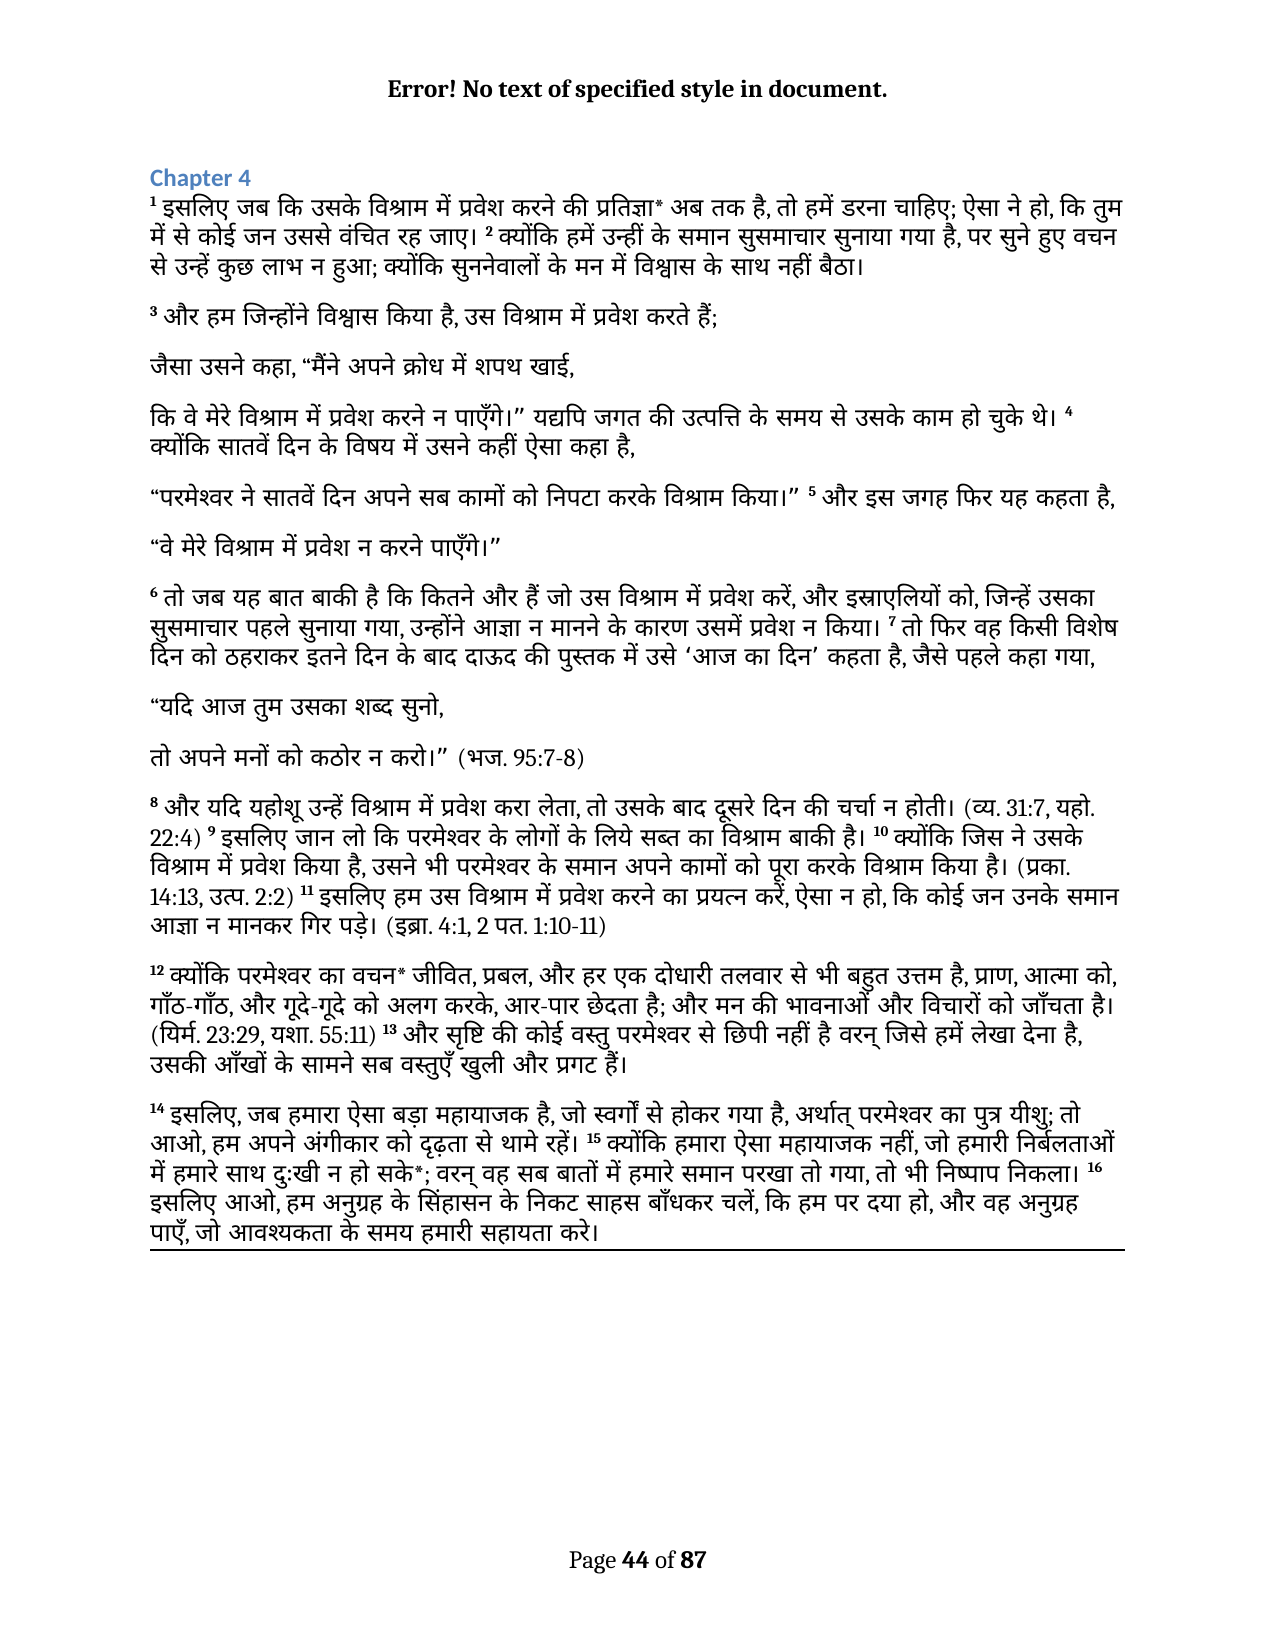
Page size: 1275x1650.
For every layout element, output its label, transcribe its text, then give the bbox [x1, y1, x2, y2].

text “यदि आज तुम उसका शब्द सुनो, [150, 693, 434, 722]
text “यदि आज तुम उसका शब्द सुनो, [416, 693, 1125, 722]
text 6 तो जब यह बात बाकी है कि कितने और हैं जो उस विश्राम में प्रवेश करें, और इस्राएलियों को, जिन्हें उसका सुसमाचार पहले सुनाया गया, उन्होंने आज्ञा न मानने के कारण उसमें प्रवेश न किया। 7 तो फिर वह किसी विशेष दिन को ठहराकर इतने दिन के बाद दाऊद की पुस्तक में उसे ‘आज का दिन’ कहता है, जैसे पहले कहा गया, [150, 583, 1125, 672]
text तो अपने मनों को कठोर न करो।” (भज. 95:7-8) [150, 743, 1125, 772]
text जैसा उसने कहा, “मैंने अपने क्रोध में शपथ खाई, [150, 353, 1125, 382]
text 14 इसलिए, जब हमारा ऐसा बड़ा महायाजक है, जो स्वर्गों से होकर गया है, अर्थात् परमेश्‍वर का पुत्र यीशु; तो आओ, हम अपने अंगीकार को दृढ़ता से थामे रहें। 15 क्योंकि हमारा ऐसा महायाजक नहीं, जो हमारी निर्बलताओं में हमारे साथ दुःखी न हो सके*; वरन् वह सब बातों में हमारे समान परखा तो गया, तो भी निष्पाप निकला। 16 इसलिए आओ, हम अनुग्रह के सिंहासन के निकट साहस बाँधकर चलें, कि हम पर दया हो, और वह अनुग्रह पाएँ, जो आवश्यकता के समय हमारी सहायता करे। [150, 1100, 1125, 1249]
text 3 और हम जिन्होंने विश्वास किया है, उस विश्राम में प्रवेश करते हैं; [150, 302, 1125, 332]
text 8 और यदि यहोशू उन्हें विश्राम में प्रवेश करा लेता, तो उसके बाद दूसरे दिन की चर्चा न होती। (व्य. 31:7, यहो. 22:4) 9 इसलिए जान लो कि परमेश्‍वर के लोगों के लिये सब्त का विश्राम बाकी है। 10 क्योंकि जिस ने उसके विश्राम में प्रवेश किया है, उसने भी परमेश्‍वर के समान अपने कामों को पूरा करके विश्राम किया है। (प्रका. 14:13, उत्प. 2:2) 11 इसलिए हम उस विश्राम में प्रवेश करने का प्रयत्न करें, ऐसा न हो, कि कोई जन उनके समान आज्ञा न मानकर गिर पड़े। (इब्रा. 4:1, 2 पत. 1:10-11) [150, 793, 1125, 941]
text “वे मेरे विश्राम में प्रवेश न करने पाएँगे।” [150, 533, 1125, 562]
subtitle Chapter 4 [150, 162, 1125, 193]
text 1 इसलिए जब कि उसके विश्राम में प्रवेश करने की प्रतिज्ञा* अब तक है, तो हमें डरना चाहिए; ऐसा ने हो, कि तुम में से कोई जन उससे वंचित रह जाए। 2 क्योंकि हमें उन्हीं के समान सुसमाचार सुनाया गया है, पर सुने हुए वचन से उन्हें कुछ लाभ न हुआ; क्योंकि सुननेवालों के मन में विश्वास के साथ नहीं बैठा। [150, 193, 1125, 281]
text 12 क्योंकि परमेश्‍वर का वचन* जीवित, प्रबल, और हर एक दोधारी तलवार से भी बहुत उत्तम है, प्राण, आत्मा को, गाँठ-गाँठ, और गूदे-गूदे को अलग करके, आर-पार छेदता है; और मन की भावनाओं और विचारों को जाँचता है। (यिर्म. 23:29, यशा. 55:11) 13 और सृष्टि की कोई वस्तु परमेश्‍वर से छिपी नहीं है वरन् जिसे हमें लेखा देना है, उसकी आँखों के सामने सब वस्तुएँ खुली और प्रगट हैं। [150, 961, 1125, 1079]
text कि वे मेरे विश्राम में प्रवेश करने न पाएँगे।” यद्यपि जगत की उत्पत्ति के समय से उसके काम हो चुके थे। 4 क्योंकि सातवें दिन के विषय में उसने कहीं ऐसा कहा है, [150, 403, 1125, 462]
text “परमेश्‍वर ने सातवें दिन अपने सब कामों को निपटा करके विश्राम किया।” 5 और इस जगह फिर यह कहता है, [150, 483, 1125, 512]
